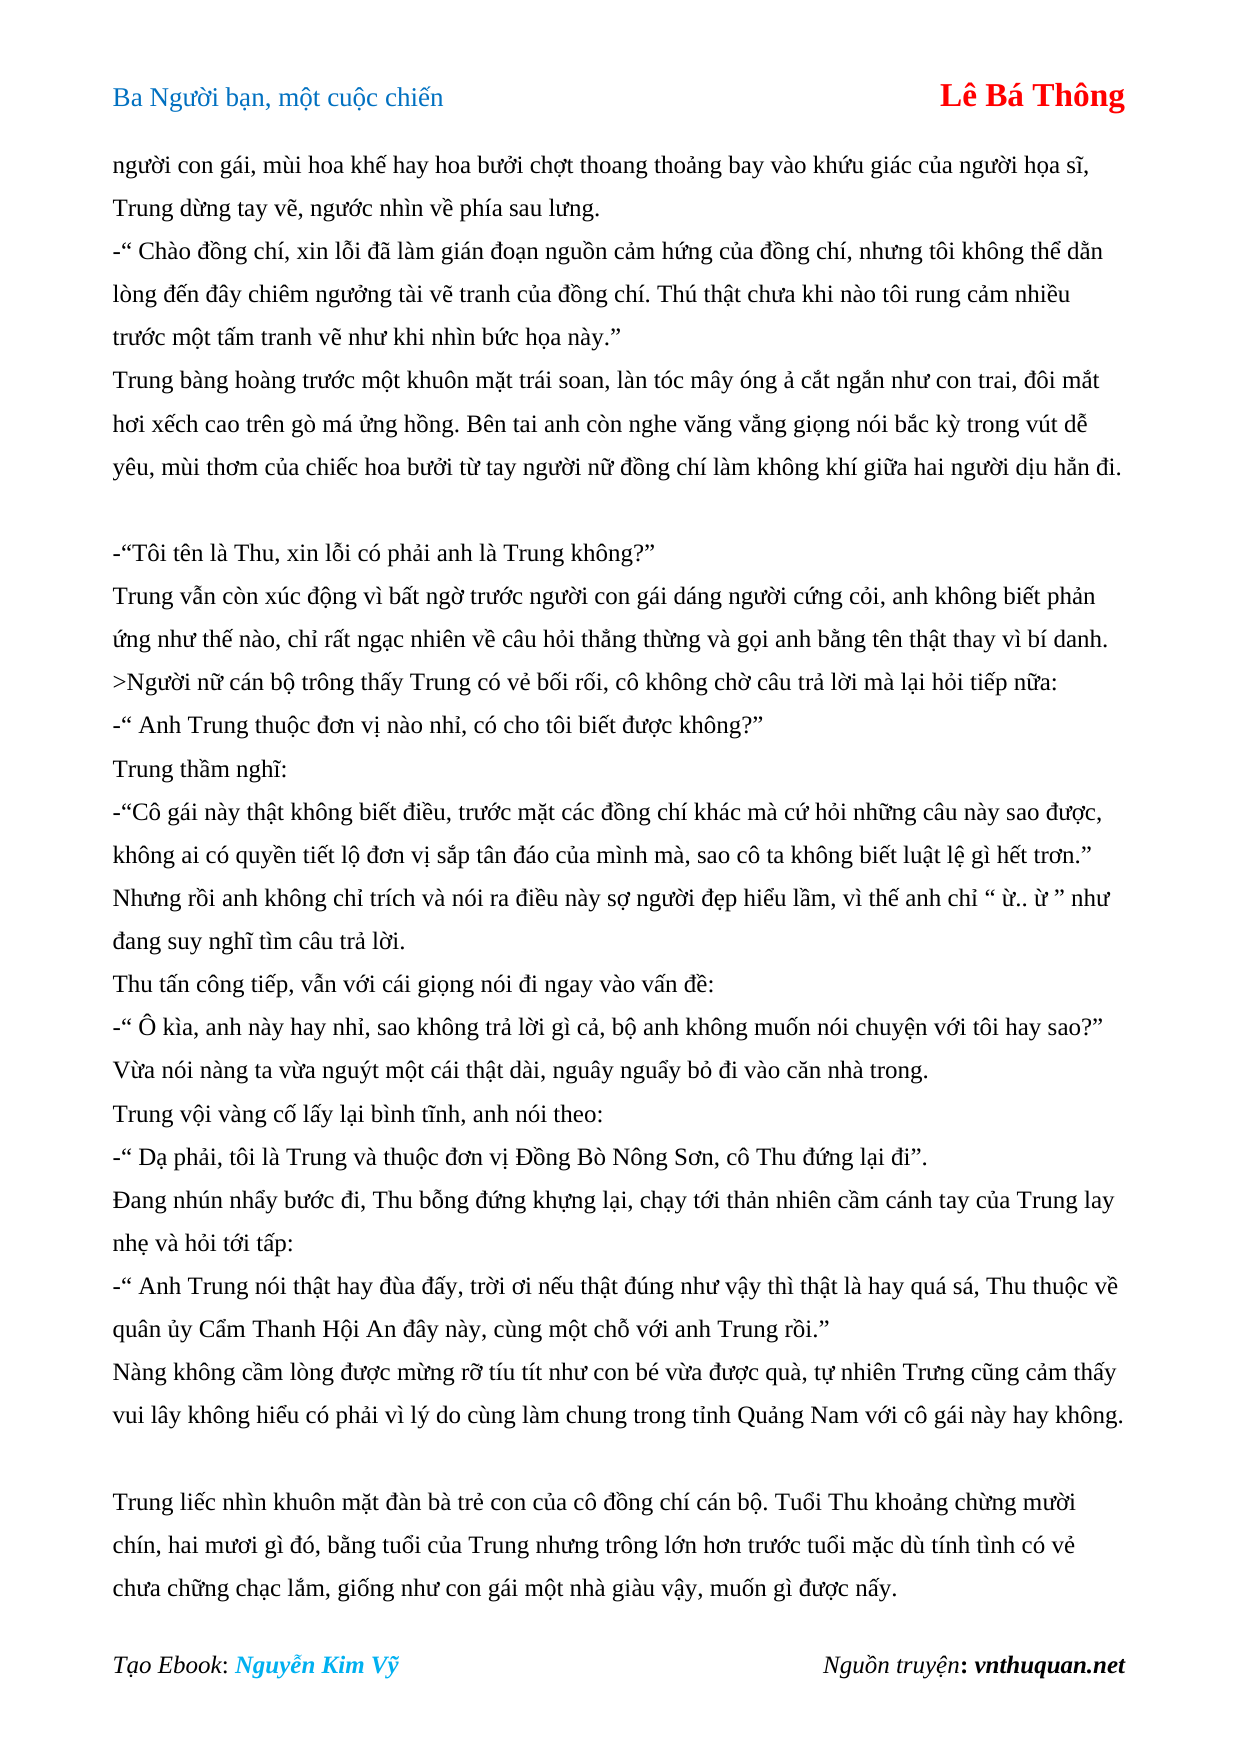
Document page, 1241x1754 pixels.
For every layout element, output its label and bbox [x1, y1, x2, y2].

text [112, 150, 1128, 1602]
